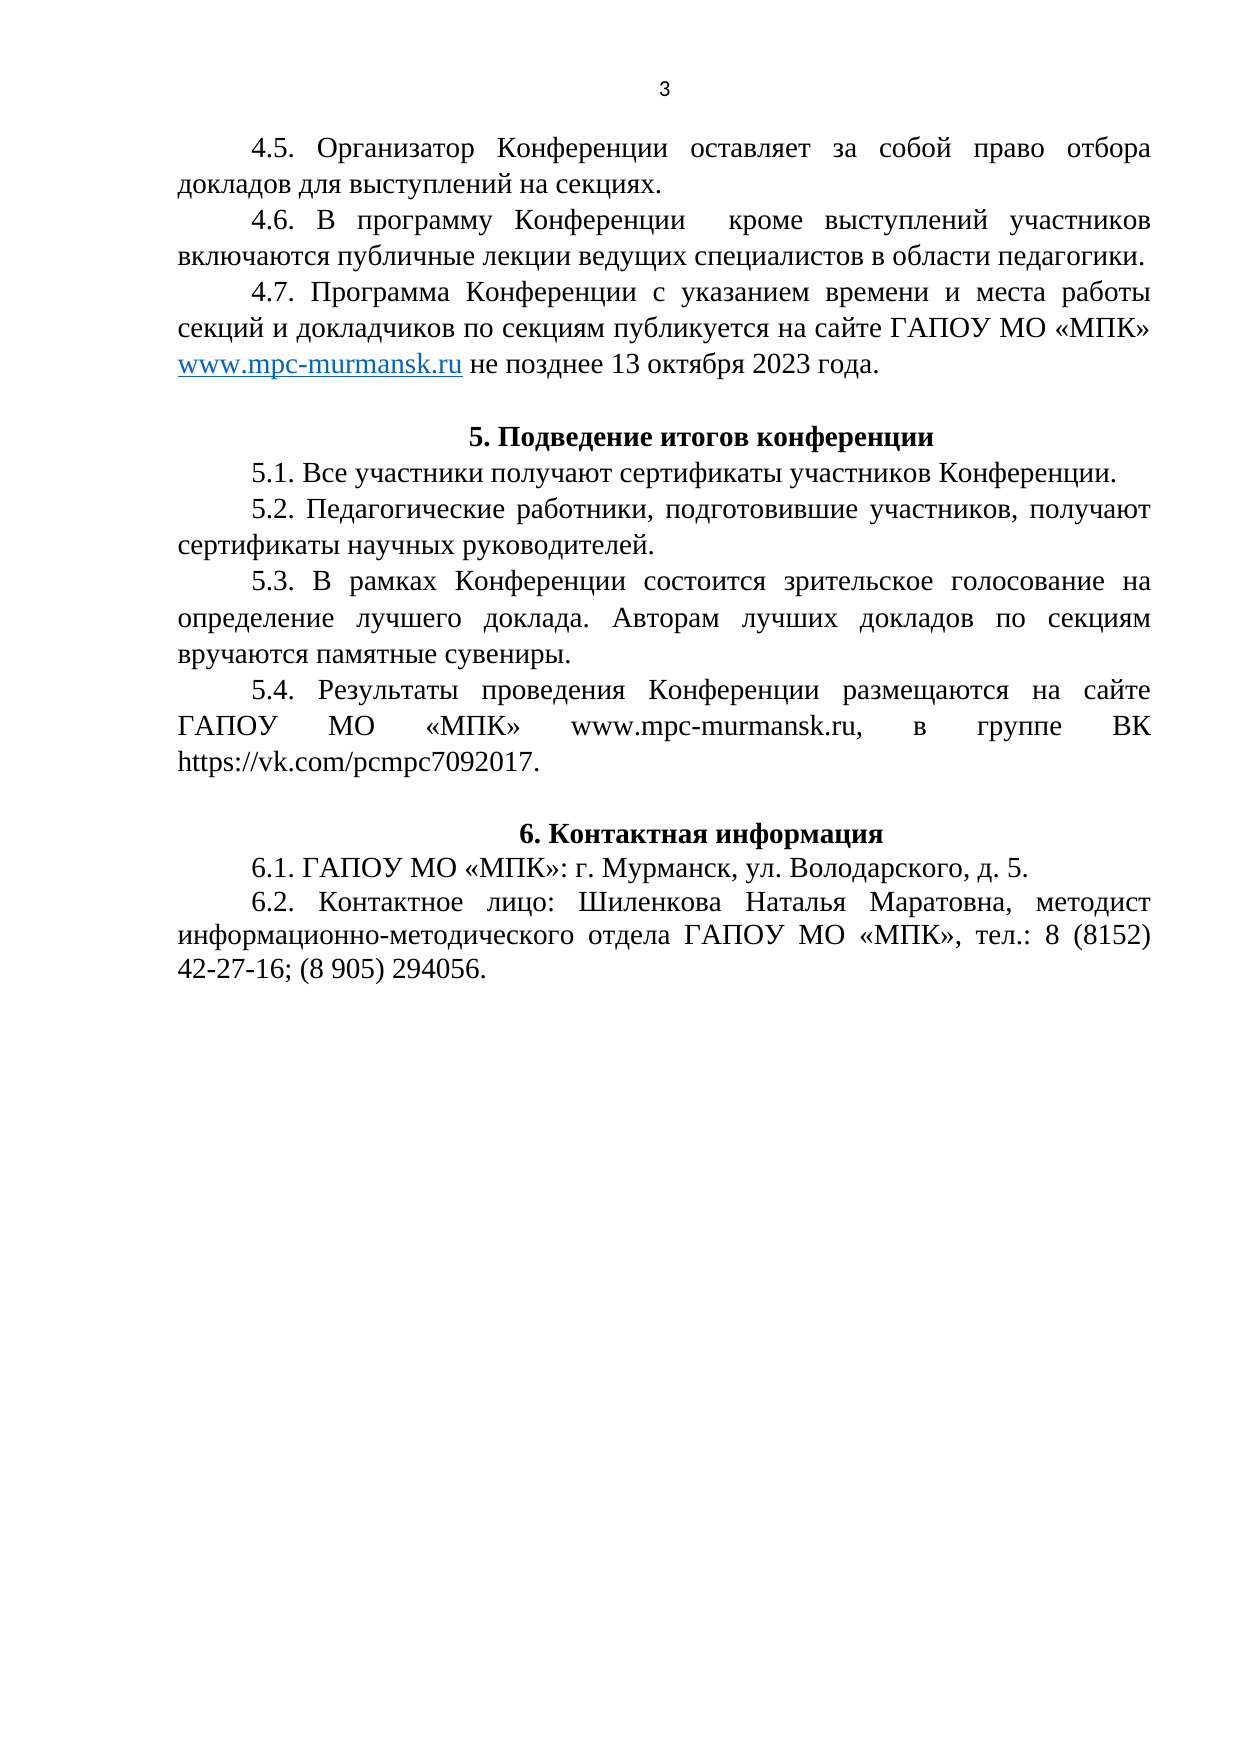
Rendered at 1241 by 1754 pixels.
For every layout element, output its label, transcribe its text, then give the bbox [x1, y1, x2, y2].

text 4.6. В программу Конференции кроме выступлений участников включаются публичные лекции ведущих специалистов в области педагогики. [177, 202, 1152, 272]
text 5. Подведение итогов конференции [177, 419, 1152, 452]
text 5.2. Педагогические работники, подготовившие участников, получают сертификаты научных руководителей. [177, 491, 1152, 561]
text 5.1. Все участники получают сертификаты участников Конференции. [177, 455, 1152, 489]
list 6.2. Контактное лицо: Шиленкова Наталья Маратовна, методист информационно-методического отдела ГАПОУ МО «МПК», тел.: 8 (8152) 42-27-16; (8 905) 294056. [177, 884, 1152, 984]
text 4.5. Организатор Конференции оставляет за собой право отбора докладов для выступлений на секциях. [177, 130, 1152, 199]
list 6.1. ГАПОУ МО «МПК»: г. Мурманск, ул. Володарского, д. 5. [177, 850, 1152, 884]
text 5.3. В рамках Конференции состоится зрительское голосование на определение лучшего доклада. Авторам лучших докладов по секциям вручаются памятные сувениры. [177, 563, 1152, 669]
list 6. Контактная информация [177, 817, 1152, 850]
text 4.7. Программа Конференции с указанием времени и места работы секций и докладчиков по секциям публикуется на сайте ГАПОУ МО «МПК» www.mpc-murmansk.ru не позднее 13 октября 2023 года. [177, 274, 1152, 380]
text 5.4. Результаты проведения Конференции размещаются на сайте ГАПОУ МО «МПК» www.mpc-murmansk.ru, в группе ВК https://vk.com/pcmpc7092017. [177, 672, 1152, 778]
